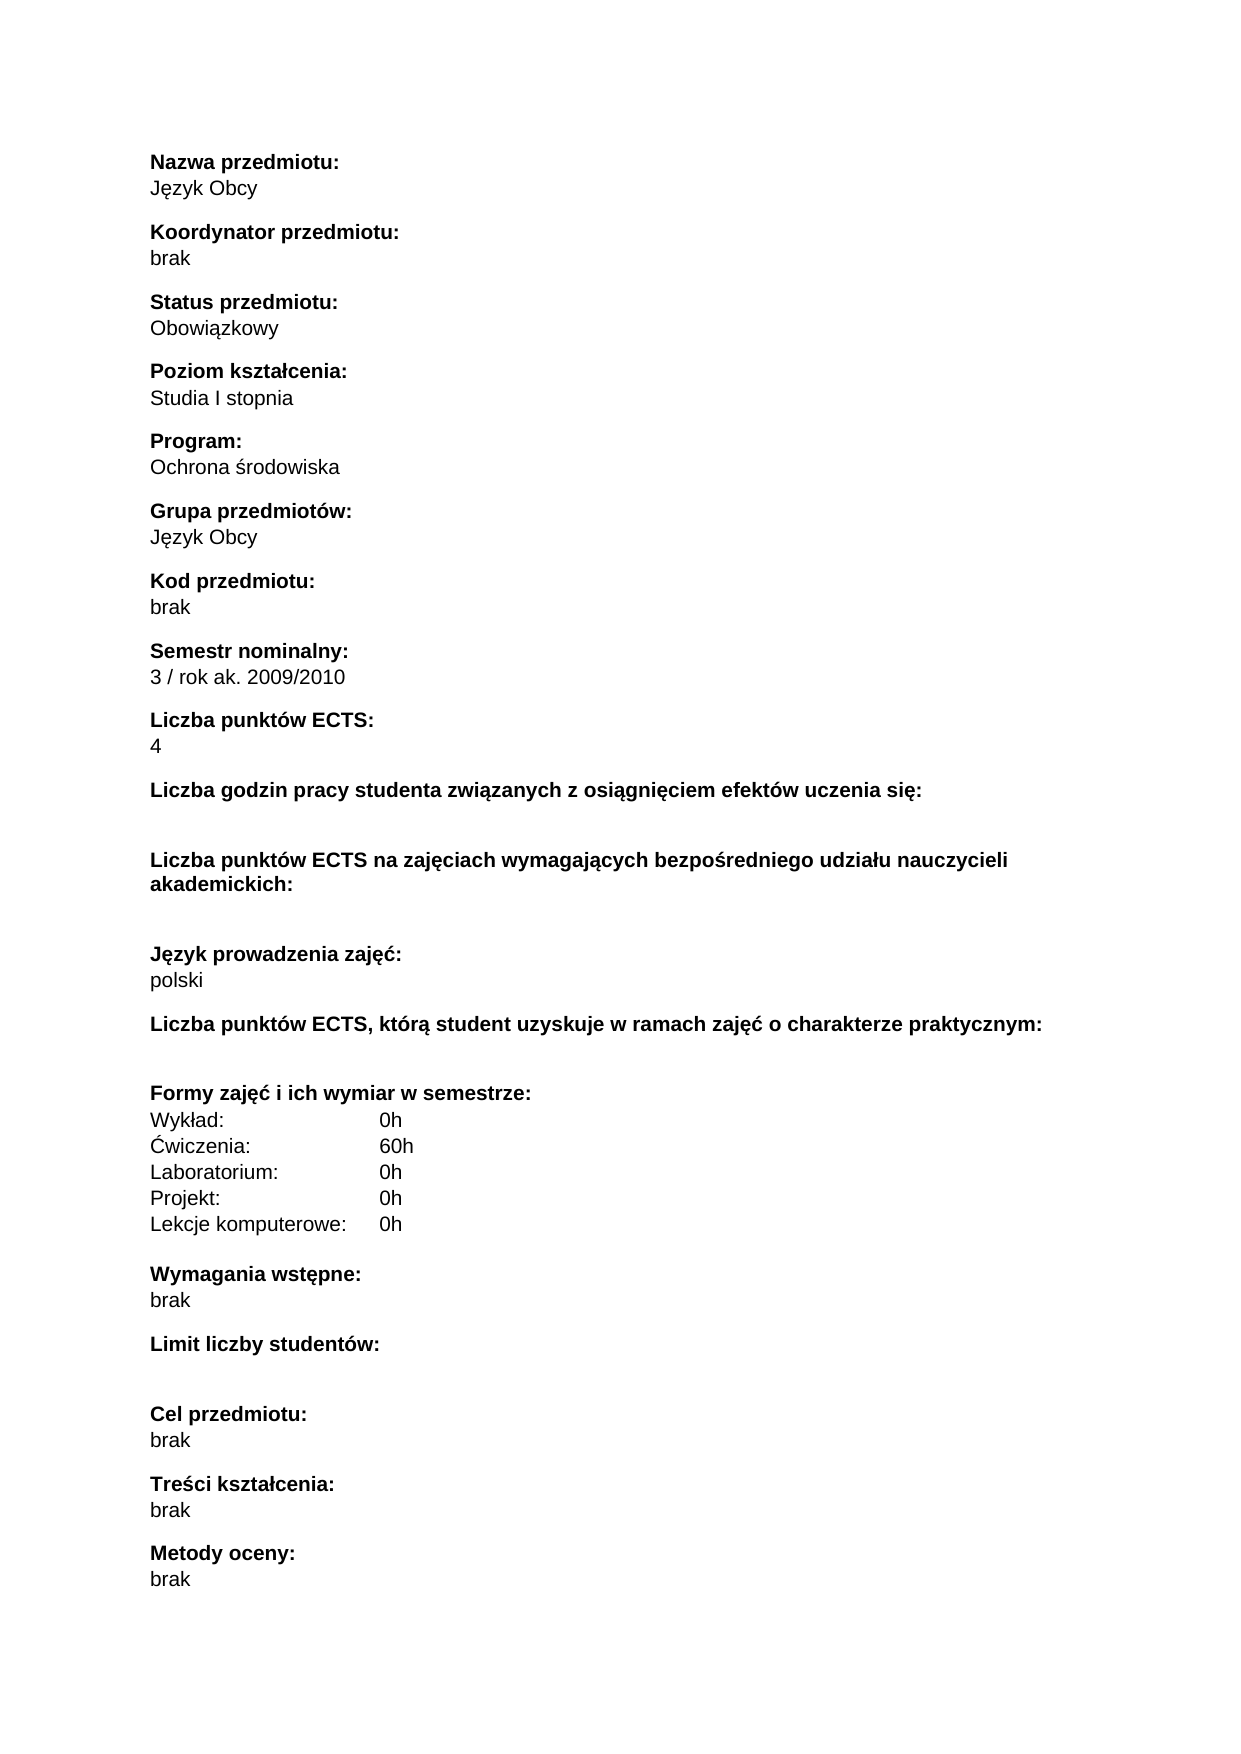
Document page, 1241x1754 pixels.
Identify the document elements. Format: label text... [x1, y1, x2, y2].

text Liczba godzin pracy studenta związanych z osiągnięciem efektów uczenia się: [150, 778, 1090, 802]
text Język Obcy [150, 525, 1090, 549]
text Metody oceny: [150, 1541, 1090, 1565]
text Liczba punktów ECTS: [150, 708, 1090, 732]
table_cell Laboratorium: [140, 1160, 367, 1184]
text Język Obcy [150, 176, 1090, 200]
text brak [150, 1428, 1090, 1452]
text brak [150, 1567, 1090, 1591]
text Studia I stopnia [150, 385, 1090, 409]
table_header Wykład: [140, 1108, 367, 1132]
table_cell 0h [369, 1158, 597, 1184]
table_cell Lekcje komputerowe: [140, 1212, 367, 1236]
text Kod przedmiotu: [150, 569, 1090, 593]
text Status przedmiotu: [150, 289, 1090, 313]
text Język prowadzenia zajęć: [150, 942, 1090, 966]
text Obowiązkowy [150, 316, 1090, 339]
text Koordynator przedmiotu: [150, 220, 1090, 244]
table_cell 0h [369, 1184, 597, 1210]
table_header 0h [369, 1108, 597, 1132]
table_cell Ćwiczenia: [140, 1134, 367, 1158]
text Semestr nominalny: [150, 638, 1090, 662]
text Formy zajęć i ich wymiar w semestrze: [150, 1081, 1090, 1105]
text Poziom kształcenia: [150, 359, 1090, 383]
text Nazwa przedmiotu: [150, 150, 1090, 174]
text brak [150, 1497, 1090, 1521]
text Treści kształcenia: [150, 1471, 1090, 1495]
text Cel przedmiotu: [150, 1402, 1090, 1426]
text polski [150, 968, 1090, 992]
table_cell 60h [369, 1132, 597, 1158]
text brak [150, 1288, 1090, 1312]
text Wymagania wstępne: [150, 1262, 1090, 1286]
text 4 [150, 734, 1090, 758]
text brak [150, 595, 1090, 619]
text Liczba punktów ECTS na zajęciach wymagających bezpośredniego udziału nauczycieli akademickich: [150, 848, 1090, 896]
text Liczba punktów ECTS, którą student uzyskuje w ramach zajęć o charakterze praktycznym: [150, 1011, 1090, 1035]
text 3 / rok ak. 2009/2010 [150, 664, 1090, 688]
text brak [150, 246, 1090, 270]
text Ochrona środowiska [150, 455, 1090, 479]
text Limit liczby studentów: [150, 1332, 1090, 1356]
table_cell 0h [369, 1210, 597, 1236]
table_cell Projekt: [140, 1186, 367, 1210]
text Program: [150, 429, 1090, 453]
text Grupa przedmiotów: [150, 499, 1090, 523]
